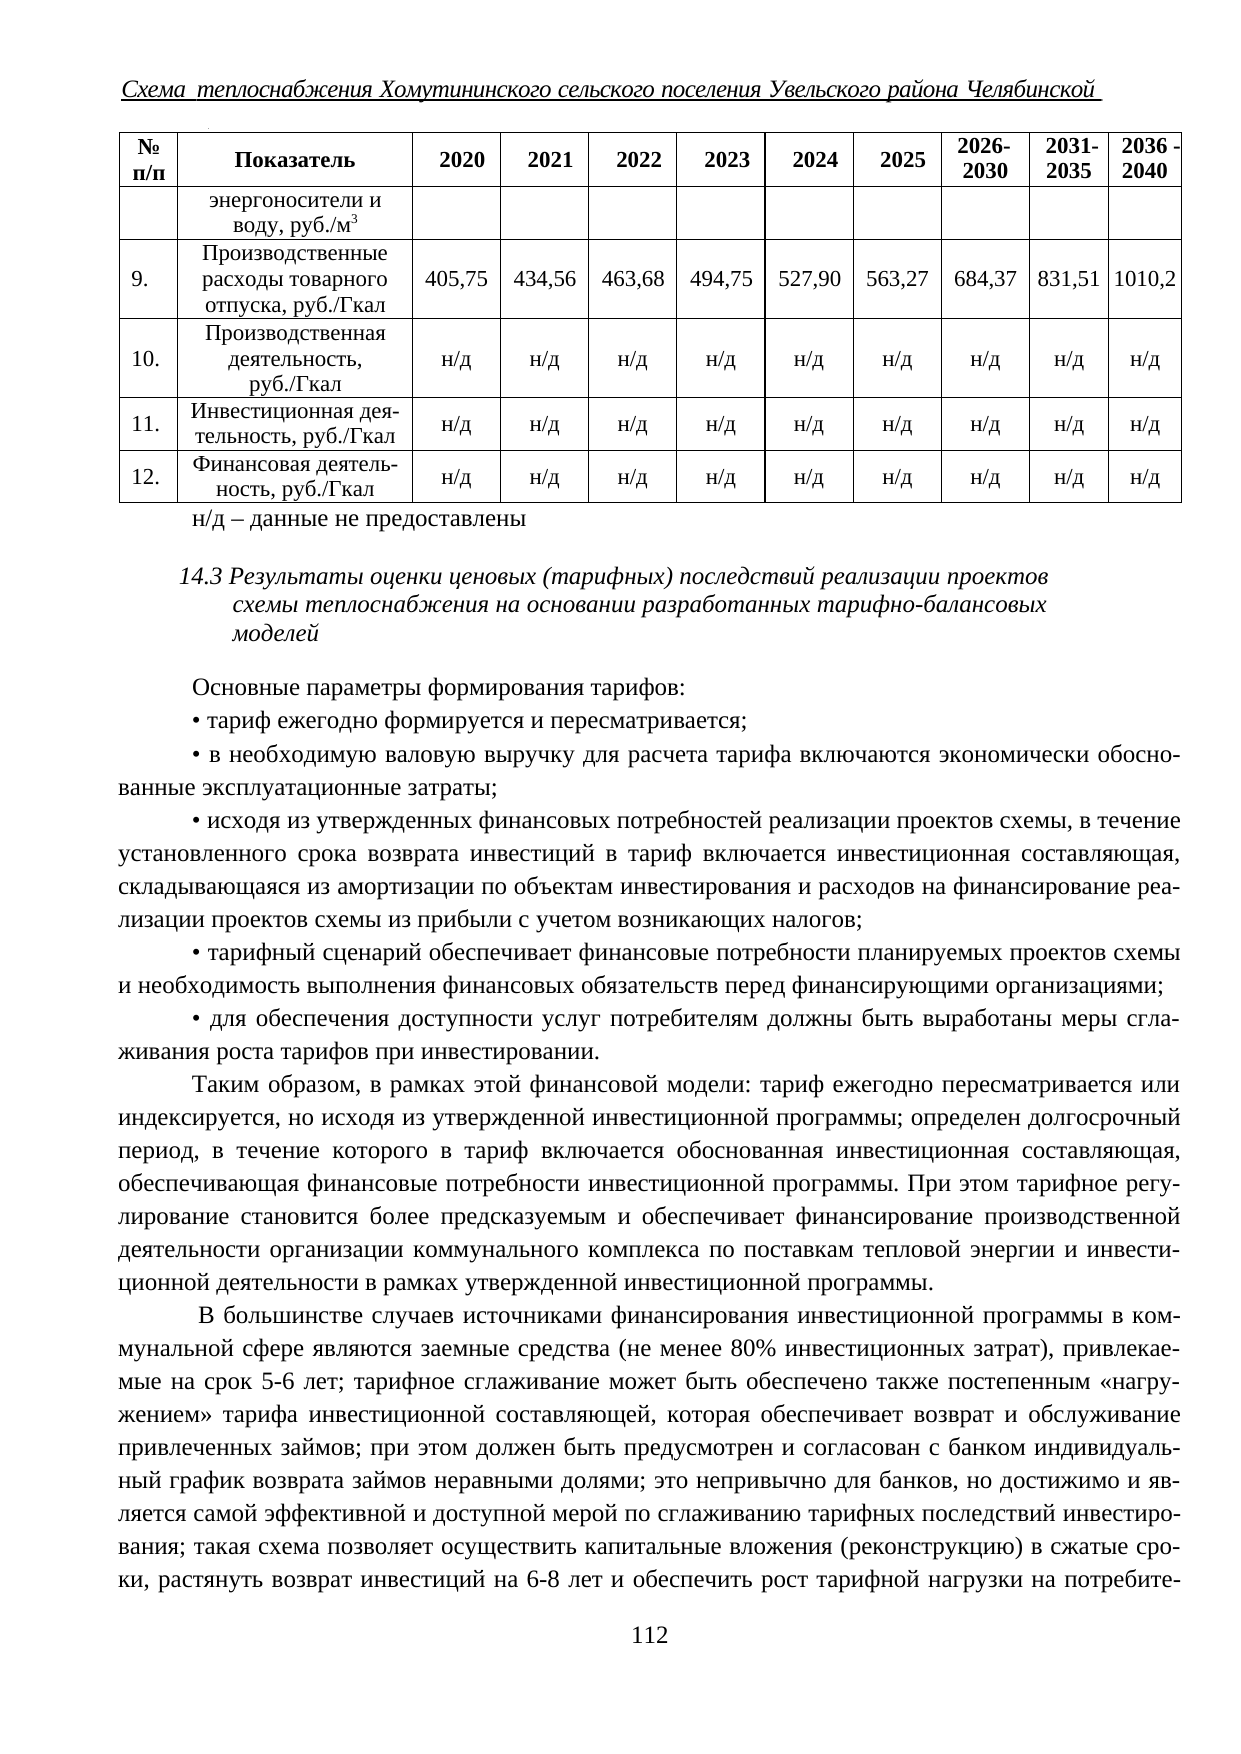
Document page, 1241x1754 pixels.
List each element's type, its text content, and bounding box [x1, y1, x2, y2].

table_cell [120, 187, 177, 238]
list для обеспечения доступности услуг потребителям должны быть выработаны меры сгла- живания роста тарифов при инвестировании. [118, 1003, 1181, 1064]
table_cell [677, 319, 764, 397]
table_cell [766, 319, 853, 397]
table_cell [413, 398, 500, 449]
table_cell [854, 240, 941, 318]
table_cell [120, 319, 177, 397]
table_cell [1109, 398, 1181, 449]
list в необходимую валовую выручку для расчета тарифа включаются экономически обосно- ванные эксплуатационные затраты; [118, 739, 1182, 800]
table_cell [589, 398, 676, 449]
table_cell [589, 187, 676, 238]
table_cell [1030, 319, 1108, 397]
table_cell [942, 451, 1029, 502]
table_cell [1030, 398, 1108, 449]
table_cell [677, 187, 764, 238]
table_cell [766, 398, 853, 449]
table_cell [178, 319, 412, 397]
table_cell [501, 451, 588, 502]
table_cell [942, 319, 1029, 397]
text Таким образом, в рамках этой финансовой модели: тариф ежегодно пересматривается или индексируется, но исходя из утвержденной инвестиционной программы; определен долгосрочный период, в течение которого в тариф включается обоснованная инвестиционная составляющая, обеспечивающая финансовые потребности инвестиционной программы. При этом тарифное регу- лирование становится более предсказуемым и обеспечивает финансирование производственной деятельности организации коммунального комплекса по поставкам тепловой энергии и инвести- ционной деятельности в рамках утвержденной инвестиционной программы. [118, 1069, 1182, 1296]
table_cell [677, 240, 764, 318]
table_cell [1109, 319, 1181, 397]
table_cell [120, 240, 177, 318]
list тариф ежегодно формируется и пересматривается; [192, 705, 1201, 734]
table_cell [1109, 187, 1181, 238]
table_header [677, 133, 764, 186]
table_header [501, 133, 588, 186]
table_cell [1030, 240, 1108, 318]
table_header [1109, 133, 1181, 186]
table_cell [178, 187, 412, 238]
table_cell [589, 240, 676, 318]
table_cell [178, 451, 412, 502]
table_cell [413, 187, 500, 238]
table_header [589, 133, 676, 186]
list Результаты оценки ценовых (тарифных) последствий реализации проектов схемы теплоснабжения на основании разработанных тарифно-балансовых моделей [178, 561, 1120, 647]
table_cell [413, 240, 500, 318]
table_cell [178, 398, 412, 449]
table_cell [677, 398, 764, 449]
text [118, 1300, 1182, 1593]
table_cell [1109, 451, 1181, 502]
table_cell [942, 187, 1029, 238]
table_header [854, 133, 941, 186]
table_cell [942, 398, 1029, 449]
list тарифный сценарий обеспечивает финансовые потребности планируемых проектов схемы и необходимость выполнения финансовых обязательств перед финансирующими организациями; [118, 937, 1181, 998]
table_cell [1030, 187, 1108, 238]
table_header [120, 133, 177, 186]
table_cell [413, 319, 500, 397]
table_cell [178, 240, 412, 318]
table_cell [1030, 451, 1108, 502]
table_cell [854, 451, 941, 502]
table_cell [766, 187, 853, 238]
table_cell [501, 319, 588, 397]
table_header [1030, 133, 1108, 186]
text Основные параметры формирования тарифов: [192, 672, 1201, 701]
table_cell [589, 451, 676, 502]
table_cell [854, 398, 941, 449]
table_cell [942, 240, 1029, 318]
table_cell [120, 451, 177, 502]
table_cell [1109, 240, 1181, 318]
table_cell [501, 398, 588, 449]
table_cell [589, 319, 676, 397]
text н/д – данные не предоставлены [192, 503, 1201, 532]
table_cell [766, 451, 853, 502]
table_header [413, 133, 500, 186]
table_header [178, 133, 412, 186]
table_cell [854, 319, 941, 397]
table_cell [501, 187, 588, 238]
list исходя из утвержденных финансовых потребностей реализации проектов схемы, в течение установленного срока возврата инвестиций в тариф включается инвестиционная составляющая, складывающаяся из амортизации по объектам инвестирования и расходов на финансирование реа- лизации проектов схемы из прибыли с учетом возникающих налогов; [118, 805, 1181, 932]
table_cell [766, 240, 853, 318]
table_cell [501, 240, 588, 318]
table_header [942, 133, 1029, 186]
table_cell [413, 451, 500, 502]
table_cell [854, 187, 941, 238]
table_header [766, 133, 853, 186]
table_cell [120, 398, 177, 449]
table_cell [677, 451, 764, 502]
